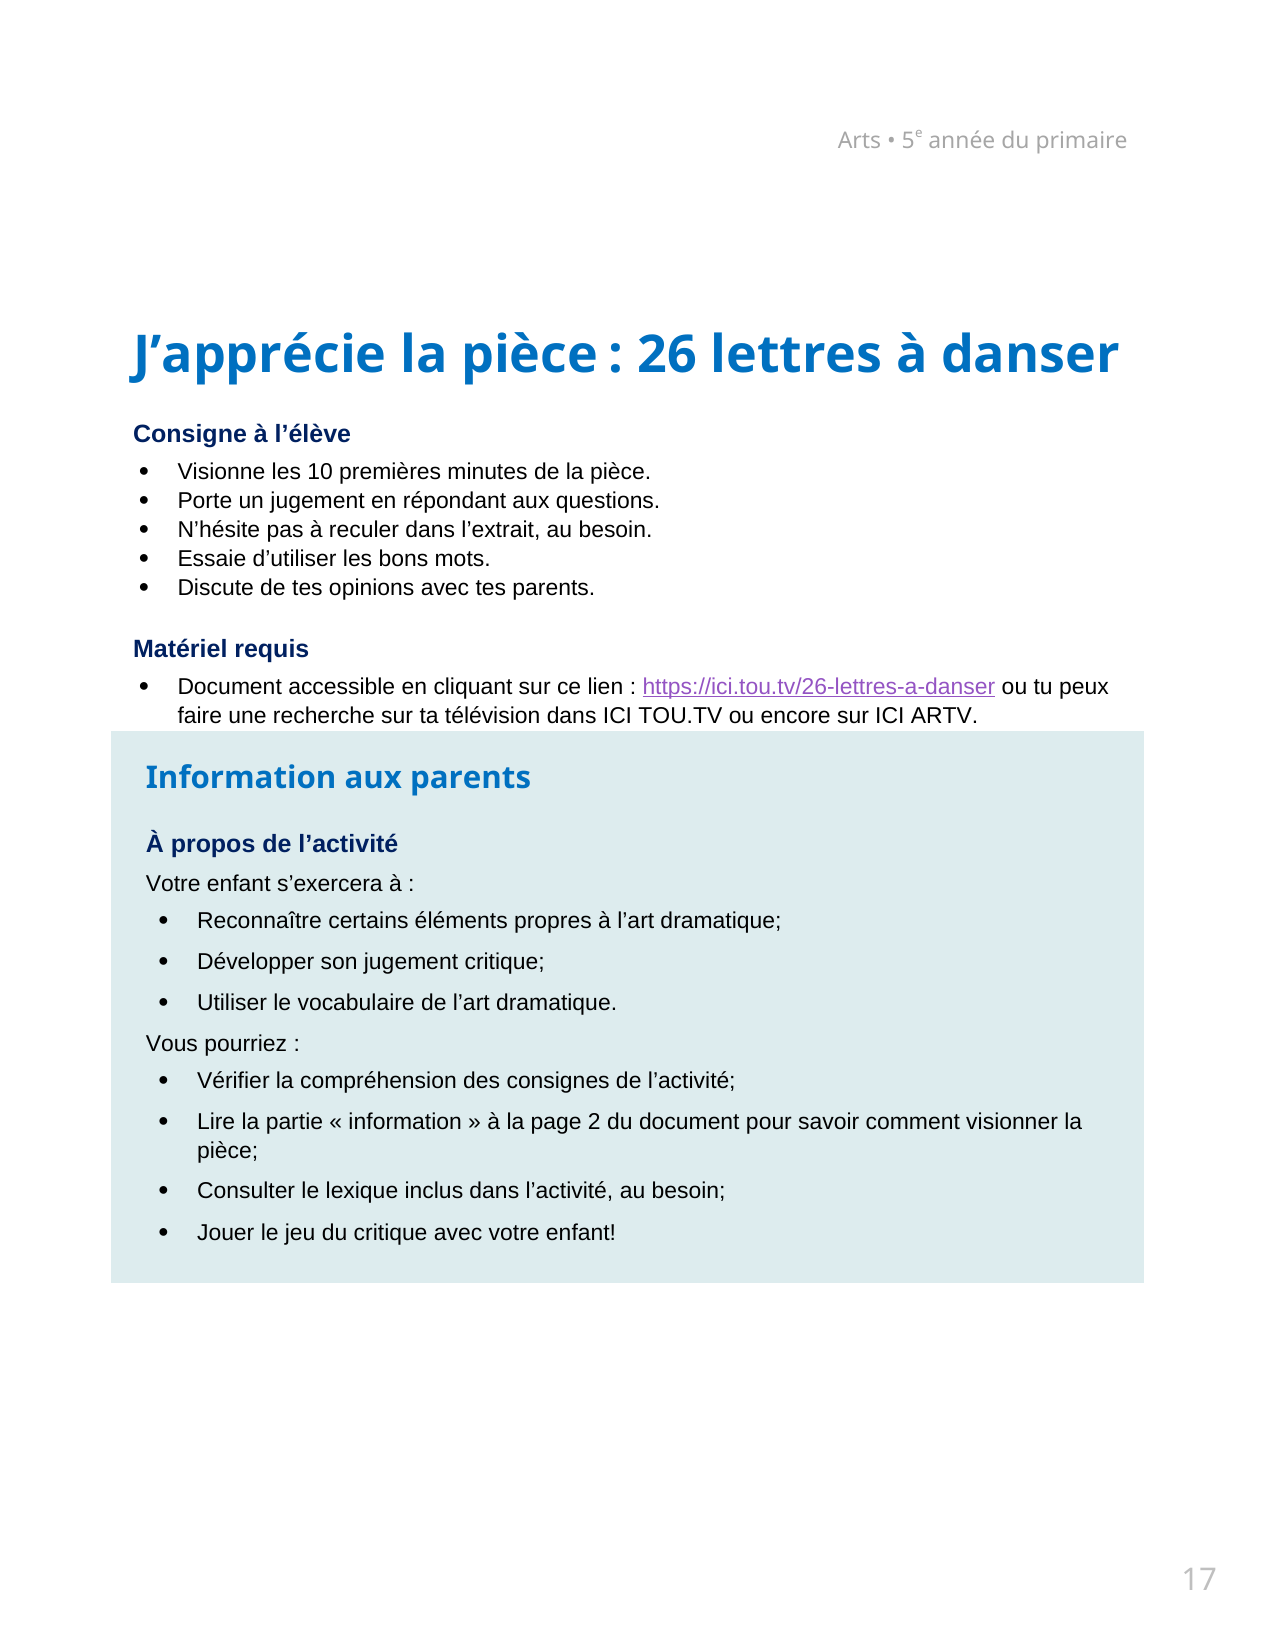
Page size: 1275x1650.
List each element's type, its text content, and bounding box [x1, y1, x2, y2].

list Document accessible en cliquant sur ce lien : https://ici.tou.tv/26-lettres-a-danser ou tu peux faire une recherche sur ta télévision dans ICI TOU.TV ou encore sur ICI ARTV. [140, 673, 1122, 728]
list N’hésite pas à reculer dans l’extrait, au besoin. [140, 516, 1122, 542]
list Discute de tes opinions avec tes parents. [140, 574, 1122, 600]
text J’apprécie la pièce : 26 lettres à danser [133, 317, 1127, 387]
list Visionne les 10 premières minutes de la pièce. [140, 458, 1122, 484]
table_header Information aux parents À propos de l’activité Votre enfant s’exercera à : Reconnaître certains éléments propres à l’art dramatique; Développer son jugement critique; Utiliser le vocabulaire de l’art dramatique. Vous pourriez : Vérifier la compréhension des consignes de l’activité; Lire la partie « information » à la page 2 du document pour savoir comment visionner la pièce; Consulter le lexique inclus dans l’activité, au besoin; Jouer le jeu du critique avec votre enfant! [111, 731, 1144, 1283]
text Matériel requis [133, 634, 1048, 663]
text Consigne à l’élève [133, 419, 1048, 447]
list Essaie d’utiliser les bons mots. [140, 545, 1122, 571]
list Porte un jugement en répondant aux questions. [140, 487, 1122, 513]
